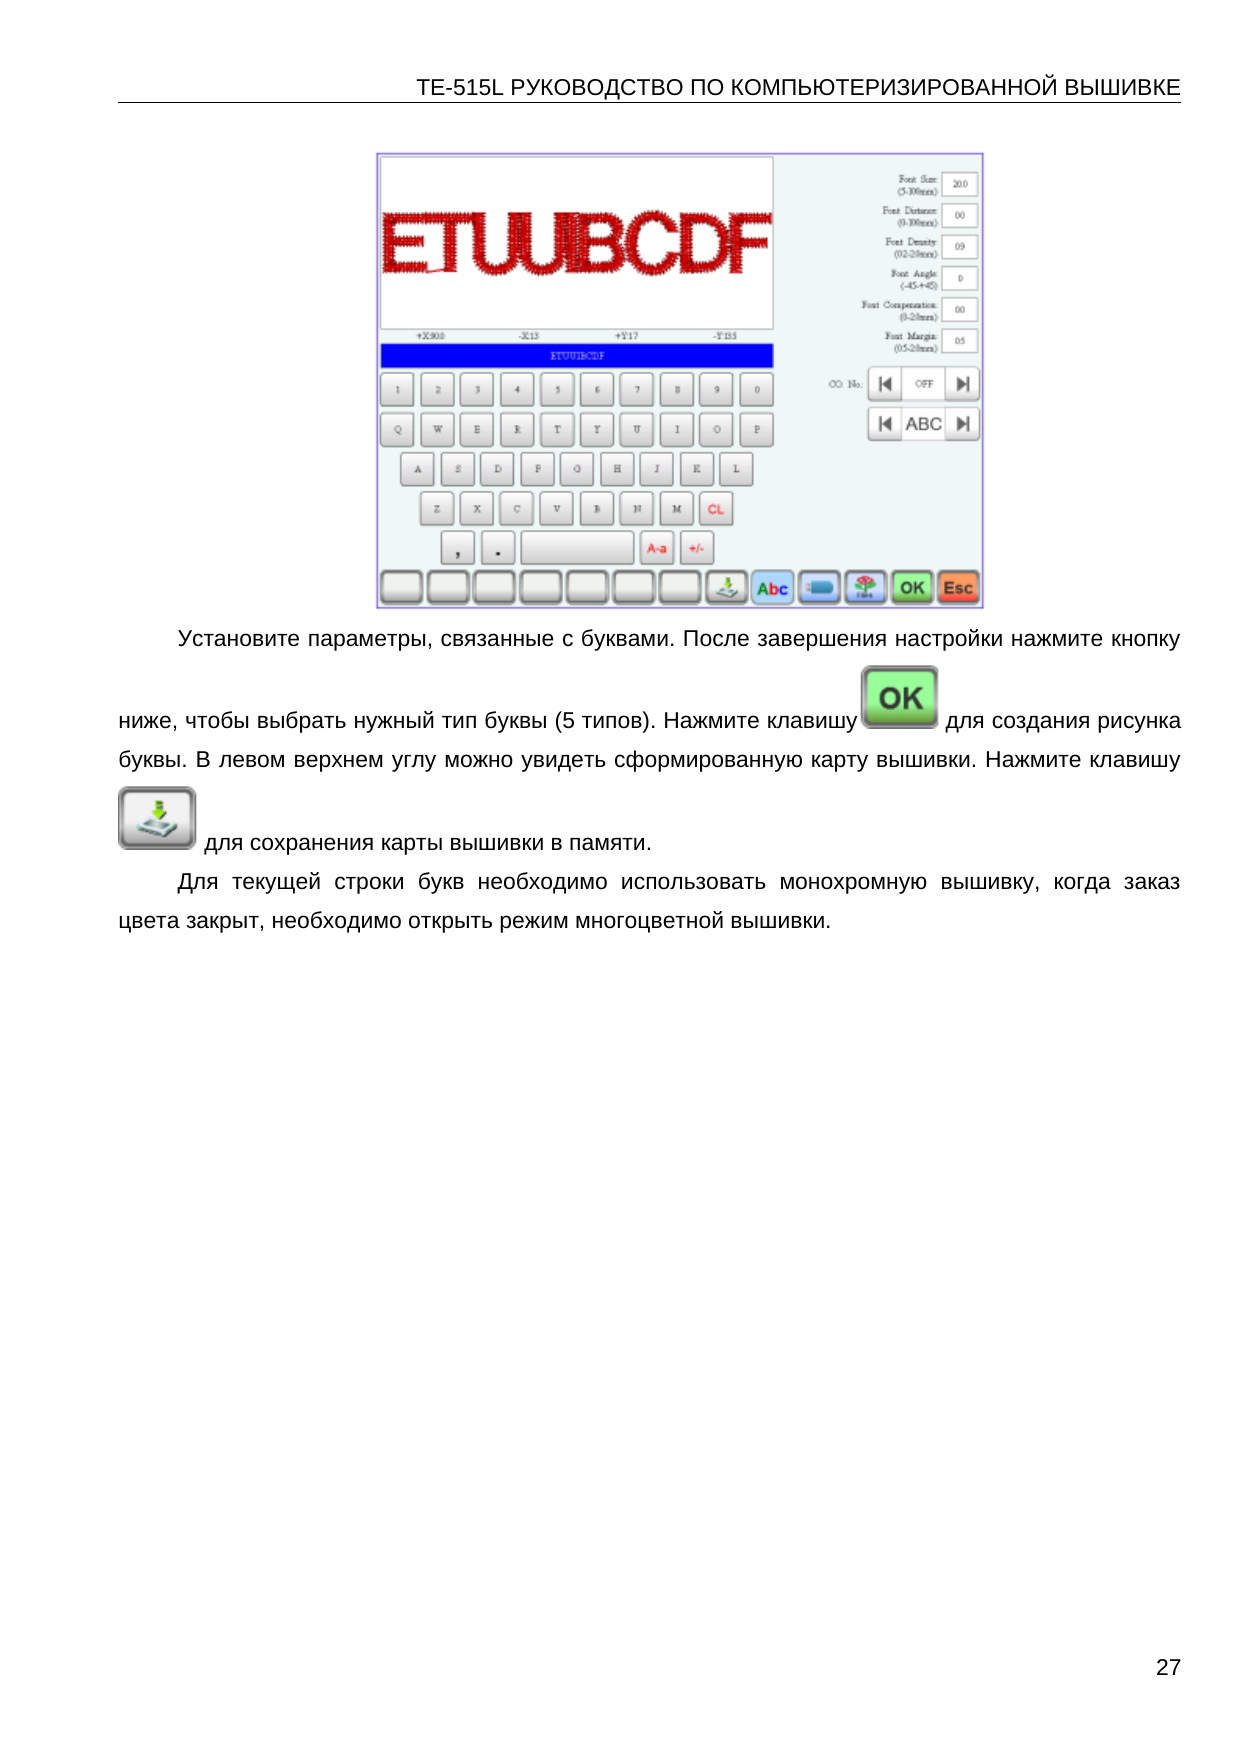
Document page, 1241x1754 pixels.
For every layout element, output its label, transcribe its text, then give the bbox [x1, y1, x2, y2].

picture [369, 147, 990, 612]
picture [118, 786, 198, 850]
text Установите параметры, связанные с буквами. После завершения настройки нажмите кнопку ниже, чтобы выбрать нужный тип буквы (5 типов). Нажмите клавишу для создания рисунка буквы. В левом верхнем углу можно увидеть сформированную карту вышивки. Нажмите клавишу для сохранения карты вышивки в памяти. [118, 625, 1181, 855]
picture [858, 664, 939, 729]
text Для текущей строки букв необходимо использовать монохромную вышивку, когда заказ цвета закрыт, необходимо открыть режим многоцветной вышивки. [118, 868, 1181, 934]
